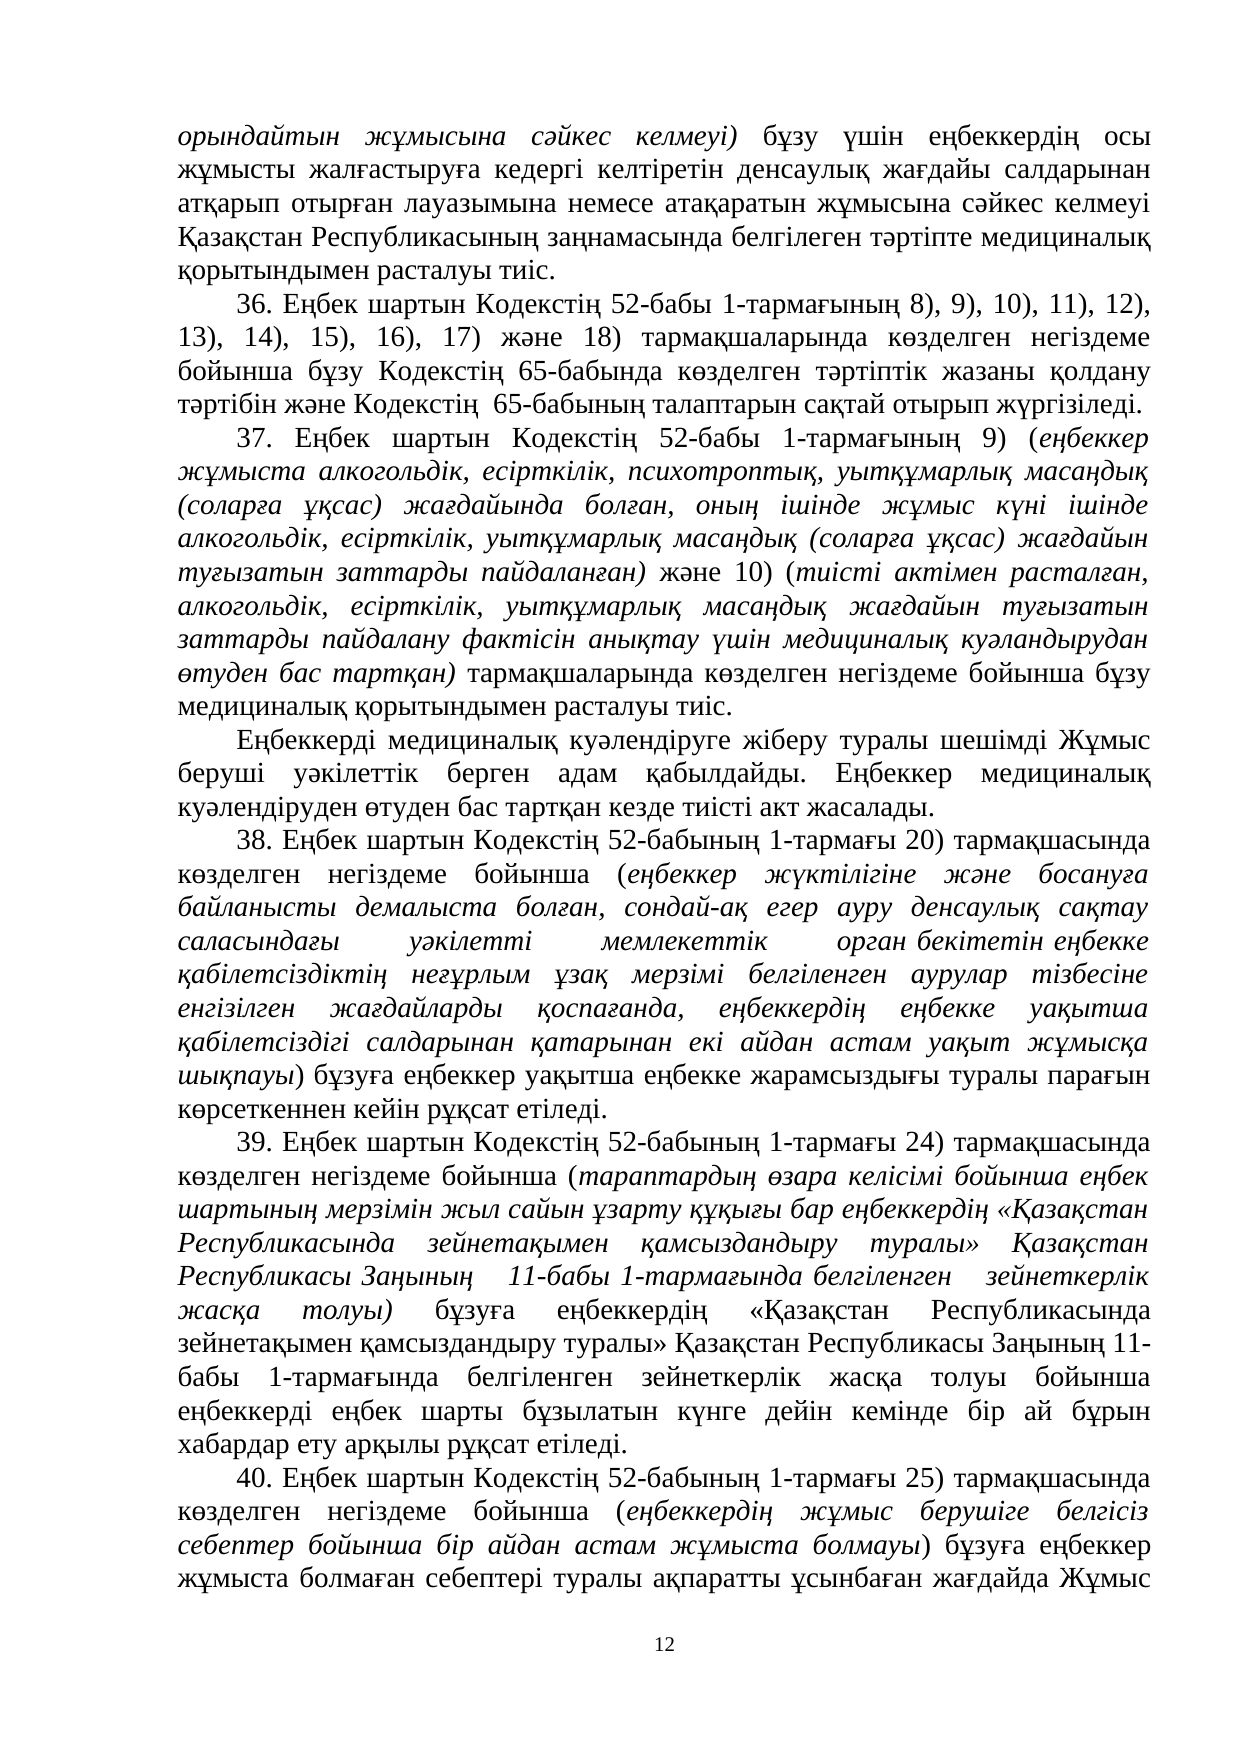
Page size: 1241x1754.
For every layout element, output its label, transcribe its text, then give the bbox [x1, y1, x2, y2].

text 39. Еңбек шартын Кодекстің 52-бабының 1-тармағы 24) тармақшасында көзделген негіздеме бойынша (тараптардың өзара келісімі бойынша еңбек шартының мерзімін жыл сайын ұзарту құқығы бар еңбеккердің «Қазақстан Республикасында зейнетақымен қамсыздандыру туралы» Қазақстан Республикасы Заңының 11-бабы 1-тармағында белгіленген зейнеткерлік жасқа толуы) бұзуға еңбеккердің «Қазақстан Республикасында зейнетақымен қамсыздандыру туралы» Қазақстан Республикасы Заңының 11-бабы 1-тармағында белгіленген зейнеткерлік жасқа толуы бойынша еңбеккерді еңбек шарты бұзылатын күнге дейін кемінде бір ай бұрын хабардар ету арқылы рұқсат етіледі. [177, 1124, 1152, 1460]
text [177, 118, 1152, 286]
text Еңбеккерді медициналық куәлендіруге жіберу туралы шешімді Жұмыс беруші уәкілеттік берген адам қабылдайды. Еңбеккер медициналық куәлендіруден өтуден бас тартқан кезде тиісті акт жасалады. [177, 722, 1152, 822]
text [177, 1460, 1152, 1594]
text 38. Еңбек шартын Кодекстің 52-бабының 1-тармағы 20) тармақшасында көзделген негіздеме бойынша (еңбеккер жүктілігіне және босануға байланысты демалыста болған, сондай-ақ егер ауру денсаулық сақтау саласындағы уәкілетті мемлекеттік орган бекітетін еңбекке қабілетсіздіктің неғұрлым ұзақ мерзімі белгіленген аурулар тізбесіне енгізілген жағдайларды қоспағанда, еңбеккердің еңбекке уақытша қабілетсіздігі салдарынан қатарынан екі айдан астам уақыт жұмысқа шықпауы) бұзуға еңбеккер уақытша еңбекке жарамсыздығы туралы парағын көрсеткеннен кейін рұқсат етіледі. [177, 822, 1152, 1124]
text 37. Еңбек шартын Кодекстің 52-бабы 1-тармағының 9) (еңбеккер жұмыста алкогольдік, есірткілік, психотроптық, уытқұмарлық масаңдық (соларға ұқсас) жағдайында болған, оның ішінде жұмыс күні ішінде алкогольдік, есірткілік, уытқұмарлық масаңдық (соларға ұқсас) жағдайын туғызатын заттарды пайдаланған) және 10) (тиісті актімен расталған, алкогольдік, есірткілік, уытқұмарлық масаңдық жағдайын туғызатын заттарды пайдалану фактісін анықтау үшін медициналық куәландырудан өтуден бас тартқан) тармақшаларында көзделген негіздеме бойынша бұзу медициналық қорытындымен расталуы тиіс. [177, 420, 1152, 722]
text 36. Еңбек шартын Кодекстің 52-бабы 1-тармағының 8), 9), 10), 11), 12), 13), 14), 15), 16), 17) және 18) тармақшаларында көзделген негіздеме бойынша бұзу Кодекстің 65-бабында көзделген тәртіптік жазаны қолдану тәртібін және Кодекстің 65-бабының талаптарын сақтай отырып жүргізіледі. [177, 286, 1152, 420]
